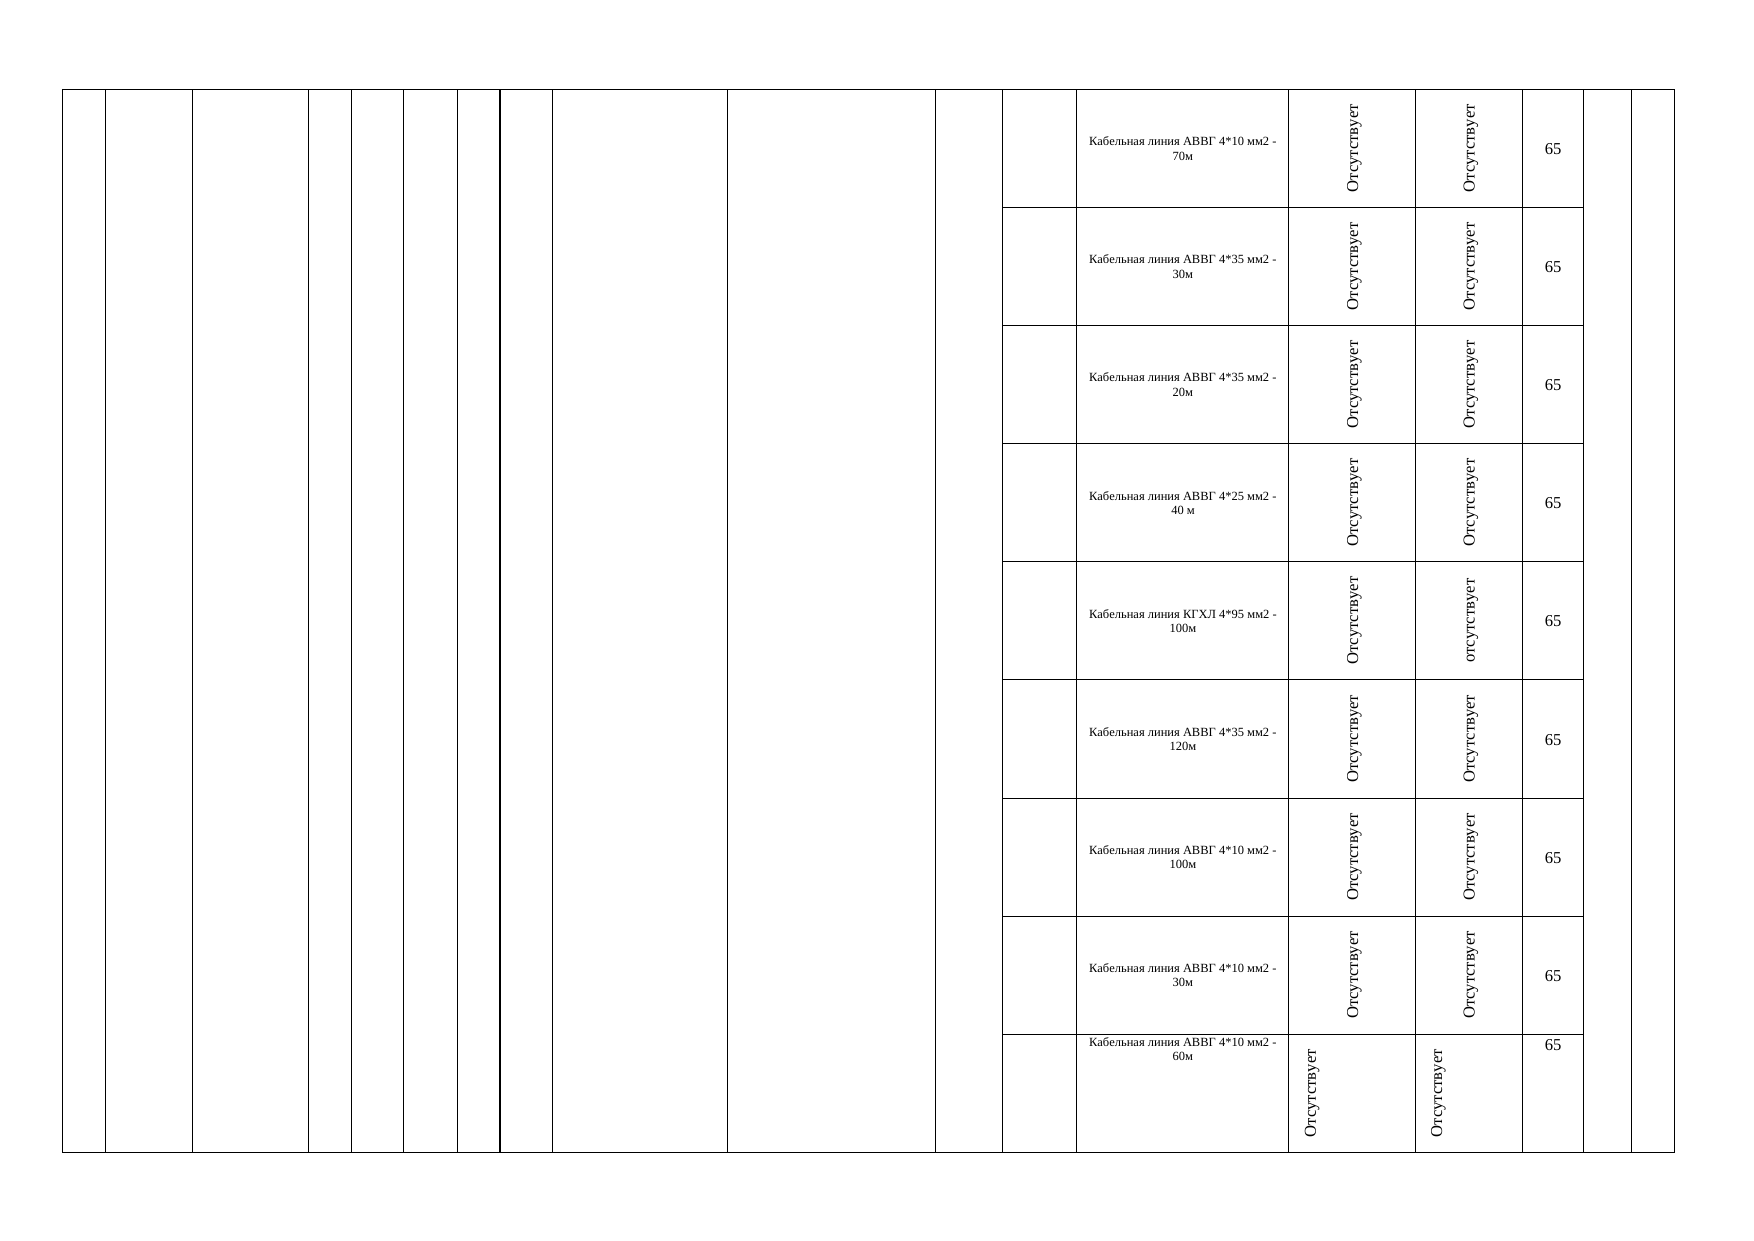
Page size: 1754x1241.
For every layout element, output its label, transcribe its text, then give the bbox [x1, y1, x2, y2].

table_cell Отсутствует [1289, 917, 1415, 1034]
table_cell Отсутствует [1416, 917, 1522, 1034]
table_cell [1003, 1035, 1076, 1152]
table_cell Отсутствует [1289, 326, 1415, 443]
table_cell Отсутствует [1289, 680, 1415, 797]
table_cell Кабельная линия АВВГ 4*35 мм2 - 30м [1077, 208, 1288, 325]
table_cell 65 [1523, 1035, 1583, 1152]
table_cell Отсутствует [1289, 444, 1415, 561]
table_cell отсутствует [1416, 562, 1522, 679]
table_cell [1003, 90, 1076, 207]
table_cell [1003, 444, 1076, 561]
table_cell Кабельная линия АВВГ 4*10 мм2 - 30м [1077, 917, 1288, 1034]
table_cell 65 [1523, 444, 1583, 561]
table_cell Кабельная линия АВВГ 4*10 мм2 - 60м [1077, 1035, 1288, 1152]
table_cell Кабельная линия АВВГ 4*25 мм2 - 40 м [1077, 444, 1288, 561]
table_cell [1003, 208, 1076, 325]
table_cell 65 [1523, 208, 1583, 325]
table_cell 65 [1523, 562, 1583, 679]
table_cell Кабельная линия АВВГ 4*35 мм2 - 120м [1077, 680, 1288, 797]
table_cell Отсутствует [1416, 680, 1522, 797]
table_cell Отсутствует [1416, 208, 1522, 325]
table_cell [1003, 562, 1076, 679]
table_cell Отсутствует [1289, 1035, 1415, 1152]
table_cell Кабельная линия АВВГ 4*35 мм2 - 20м [1077, 326, 1288, 443]
table_cell 65 [1523, 326, 1583, 443]
table_cell Кабельная линия КГХЛ 4*95 мм2 - 100м [1077, 562, 1288, 679]
table_cell [1003, 326, 1076, 443]
table_cell Отсутствует [1416, 90, 1522, 207]
table_cell Отсутствует [1416, 799, 1522, 916]
table_cell 65 [1523, 799, 1583, 916]
table_cell Отсутствует [1416, 326, 1522, 443]
table_cell Отсутствует [1416, 1035, 1522, 1152]
table_cell [1003, 917, 1076, 1034]
table_cell [1003, 680, 1076, 797]
table_cell Отсутствует [1289, 562, 1415, 679]
table_cell 65 [1523, 90, 1583, 207]
table_cell [1003, 799, 1076, 916]
table_cell Кабельная линия АВВГ 4*10 мм2 - 100м [1077, 799, 1288, 916]
table_cell 65 [1523, 680, 1583, 797]
table_cell Отсутствует [1289, 799, 1415, 916]
table_cell Отсутствует [1416, 444, 1522, 561]
table_cell 65 [1523, 917, 1583, 1034]
table_cell Отсутствует [1289, 90, 1415, 207]
table_cell Отсутствует [1289, 208, 1415, 325]
table_cell Кабельная линия АВВГ 4*10 мм2 - 70м [1077, 90, 1288, 207]
